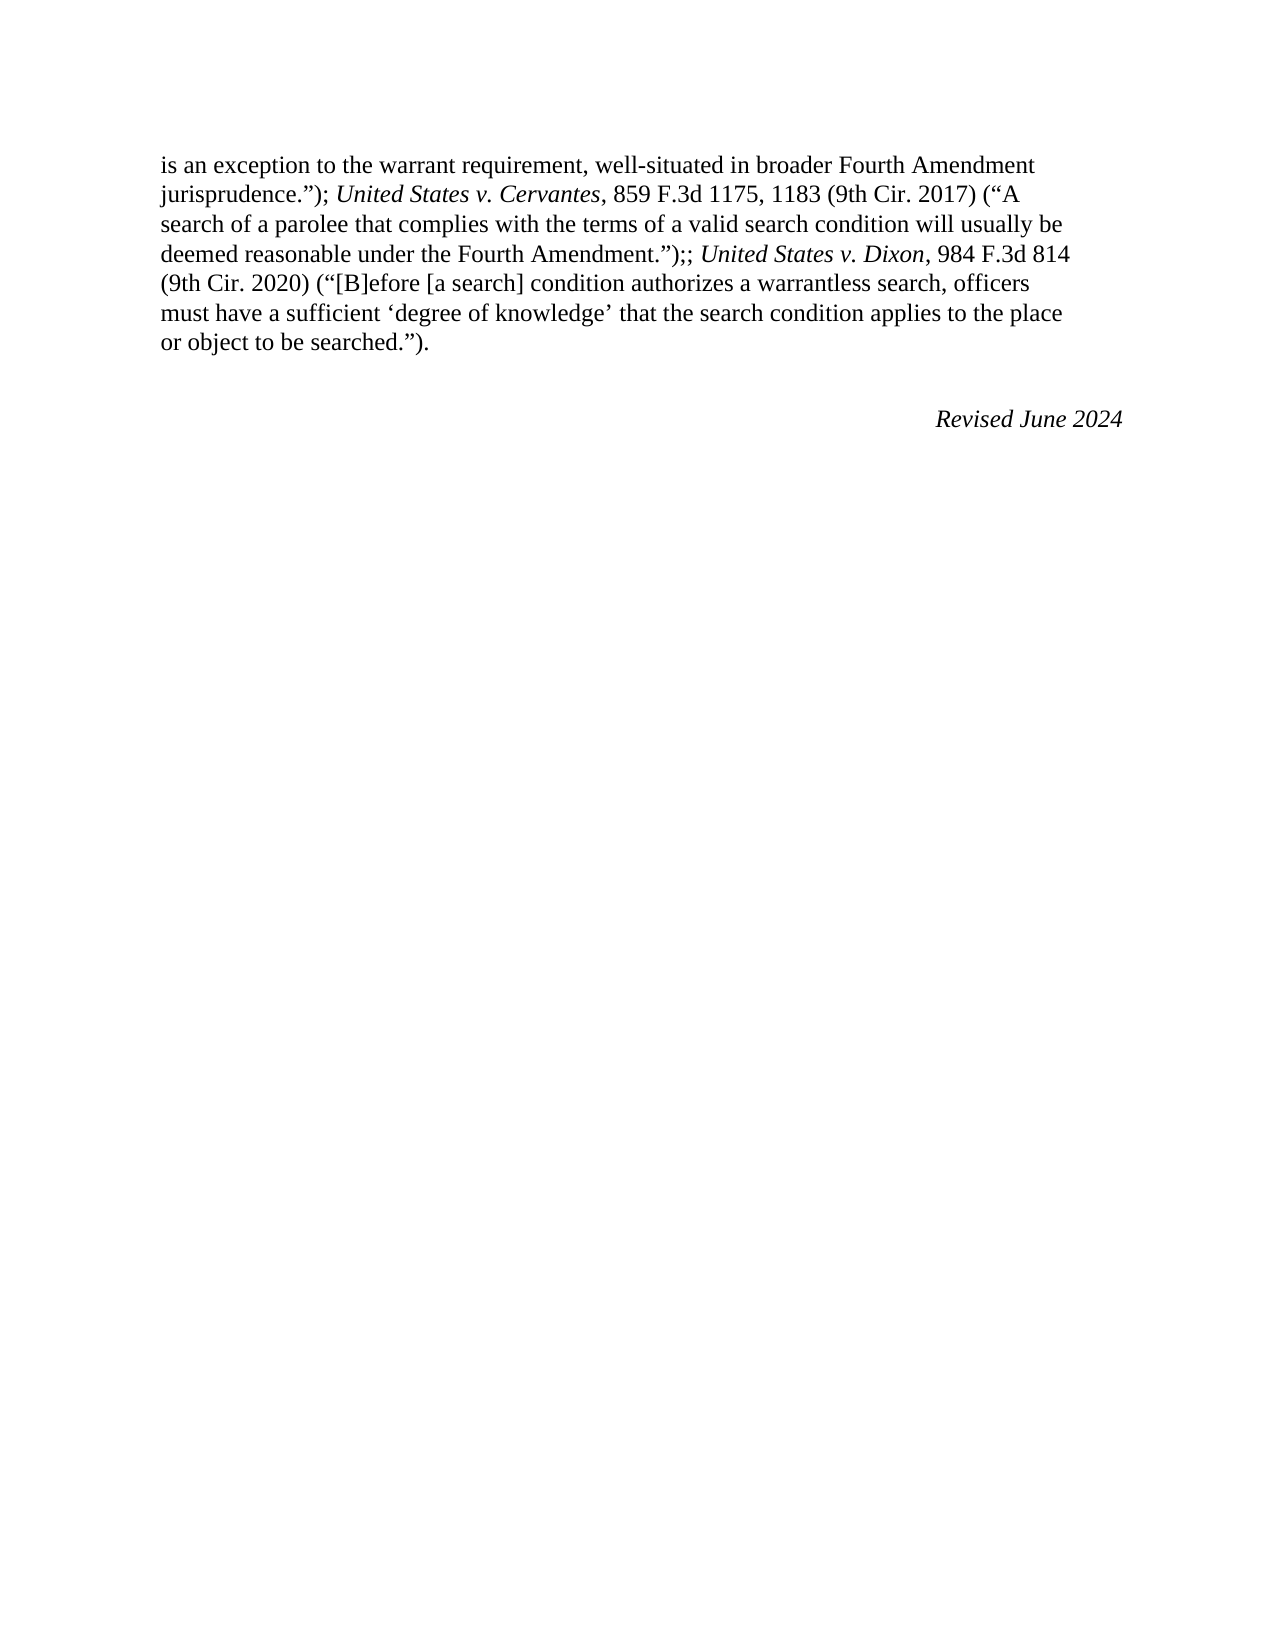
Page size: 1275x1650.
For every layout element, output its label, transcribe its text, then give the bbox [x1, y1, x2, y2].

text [160, 150, 1084, 356]
text Revised June 2024 [150, 404, 1125, 433]
